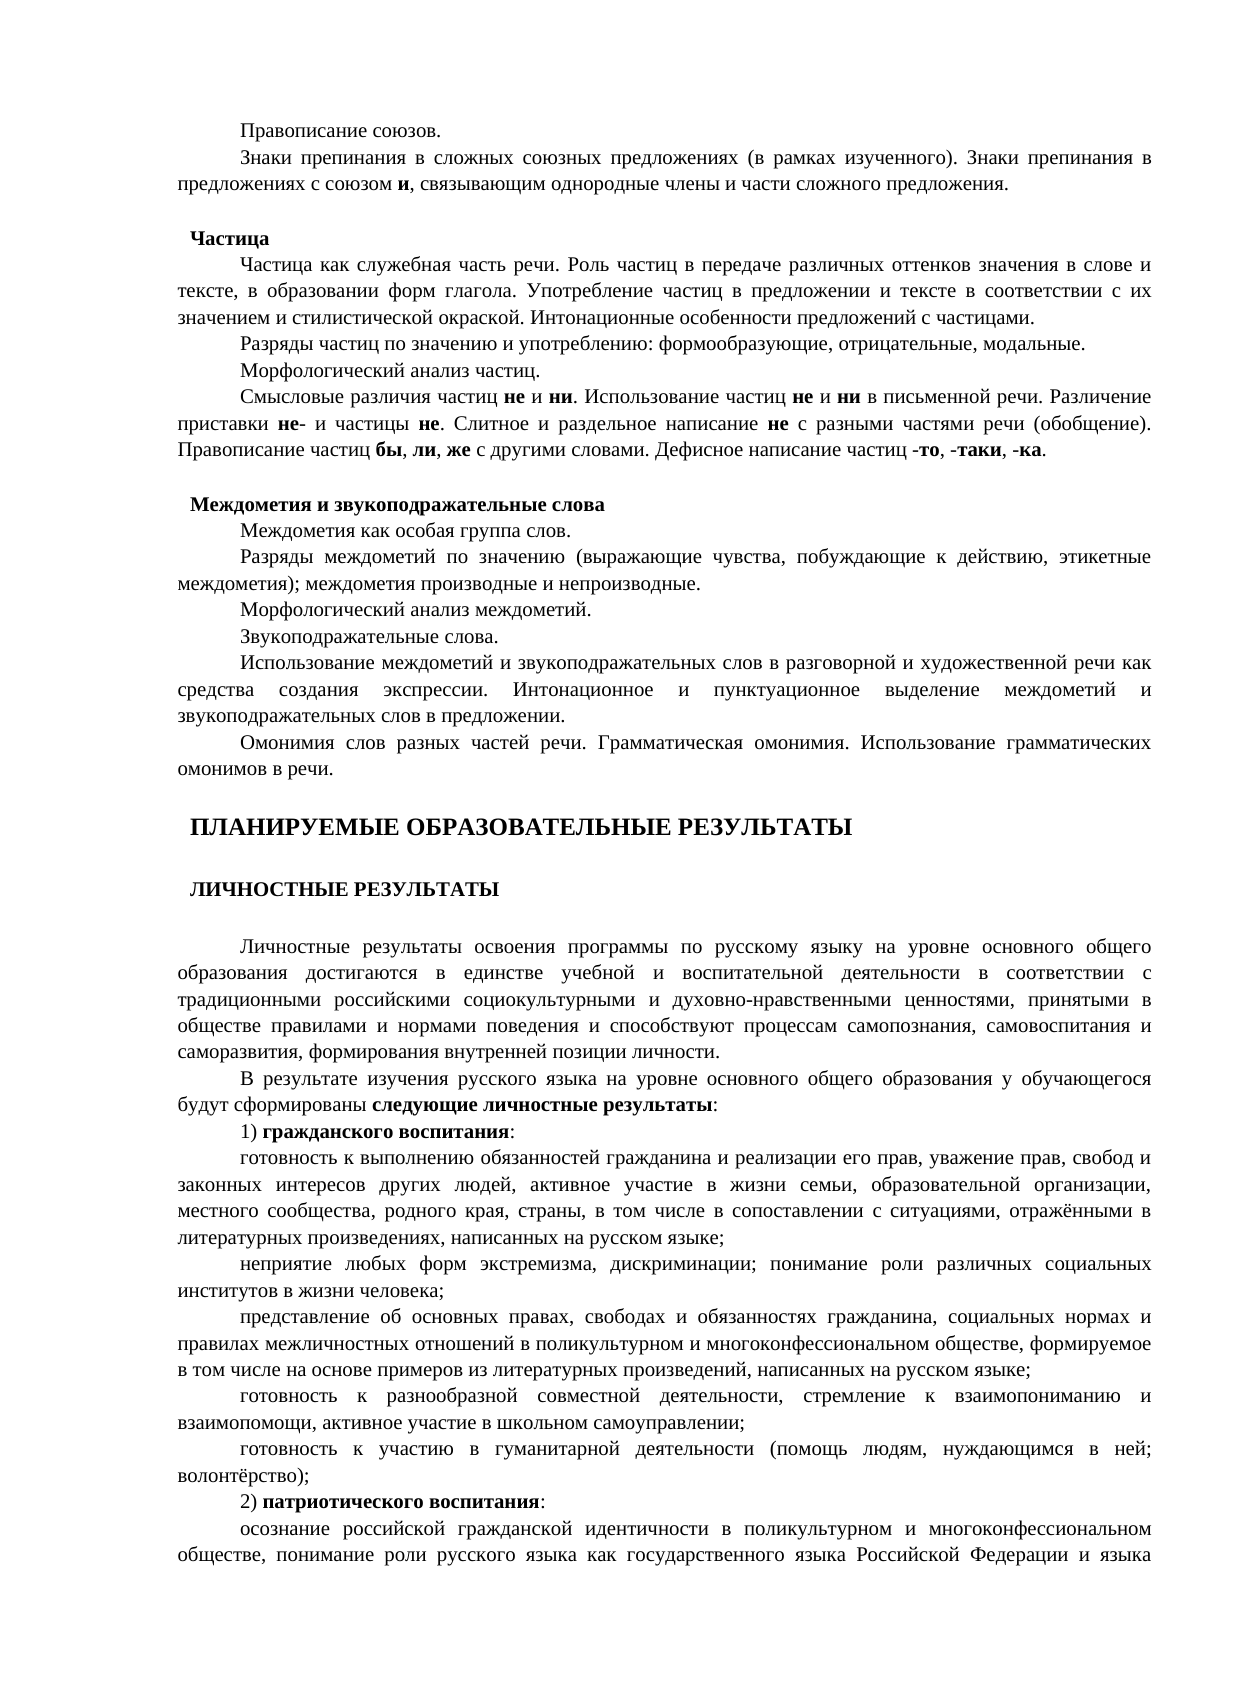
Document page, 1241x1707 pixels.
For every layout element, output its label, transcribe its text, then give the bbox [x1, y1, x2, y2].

text готовность к участию в гуманитарной деятельности (помощь людям, нуждающимся в ней; волонтёрство); [177, 1436, 1152, 1487]
text Морфологический анализ междометий. [177, 597, 1152, 621]
text представление об основных правах, свободах и обязанностях гражданина, социальных нормах и правилах межличностных отношений в поликультурном и многоконфессиональном обществе, формируемое в том числе на основе примеров из литературных произведений, написанных на русском языке; [177, 1304, 1152, 1381]
text В результате изучения русского языка на уровне основного общего образования у обучающегося будут сформированы следующие личностные результаты: [177, 1066, 1152, 1116]
text 2) патриотического воспитания: [177, 1489, 1152, 1513]
text Смысловые различия частиц не и ни. Использование частиц не и ни в письменной речи. Различение приставки не- и частицы не. Слитное и раздельное написание не с разными частями речи (обобщение). Правописание частиц бы, ли, же с другими словами. Дефисное написание частиц -то, -таки, -ка. [177, 384, 1152, 461]
text Разряды междометий по значению (выражающие чувства, побуждающие к действию, этикетные междометия); междометия производные и непроизводные. [177, 544, 1152, 595]
text Междометия и звукоподражательные слова [190, 491, 1152, 516]
text ЛИЧНОСТНЫЕ РЕЗУЛЬТАТЫ [190, 877, 1152, 901]
text Омонимия слов разных частей речи. Грамматическая омонимия. Использование грамматических омонимов в речи. [177, 729, 1152, 780]
text Морфологический анализ частиц. [177, 358, 1152, 382]
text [177, 1516, 1152, 1566]
text готовность к выполнению обязанностей гражданина и реализации его прав, уважение прав, свобод и законных интересов других людей, активное участие в жизни семьи, образовательной организации, местного сообщества, родного края, страны, в том числе в сопоставлении с ситуациями, отражёнными в литературных произведениях, написанных на русском языке; [177, 1145, 1152, 1249]
text Правописание союзов. [177, 118, 1152, 142]
text Знаки препинания в сложных союзных предложениях (в рамках изученного). Знаки препинания в предложениях с союзом и, связывающим однородные члены и части сложного предложения. [177, 144, 1152, 195]
text Разряды частиц по значению и употреблению: формообразующие, отрицательные, модальные. [177, 331, 1152, 355]
text Частица как служебная часть речи. Роль частиц в передаче различных оттенков значения в слове и тексте, в образовании форм глагола. Употребление частиц в предложении и тексте в соответствии с их значением и стилистической окраской. Интонационные особенности предложений с частицами. [177, 252, 1152, 329]
text неприятие любых форм экстремизма, дискриминации; понимание роли различных социальных институтов в жизни человека; [177, 1251, 1152, 1302]
text 1) гражданского воспитания: [177, 1119, 1152, 1143]
text ​ПЛАНИРУЕМЫЕ ОБРАЗОВАТЕЛЬНЫЕ РЕЗУЛЬТАТЫ [190, 812, 1152, 840]
text Частица [190, 225, 1152, 249]
text Звукоподражательные слова. [177, 624, 1152, 648]
text Междометия как особая группа слов. [177, 518, 1152, 542]
text Личностные результаты освоения программы по русскому языку на уровне основного общего образования достигаются в единстве учебной и воспитательной деятельности в соответствии с традиционными российскими социокультурными и духовно-нравственными ценностями, принятыми в обществе правилами и нормами поведения и способствуют процессам самопознания, самовоспитания и саморазвития, формирования внутренней позиции личности. [177, 933, 1152, 1063]
text готовность к разнообразной совместной деятельности, стремление к взаимопониманию и взаимопомощи, активное участие в школьном самоуправлении; [177, 1383, 1152, 1434]
text Использование междометий и звукоподражательных слов в разговорной и художественной речи как средства создания экспрессии. Интонационное и пунктуационное выделение междометий и звукоподражательных слов в предложении. [177, 650, 1152, 727]
